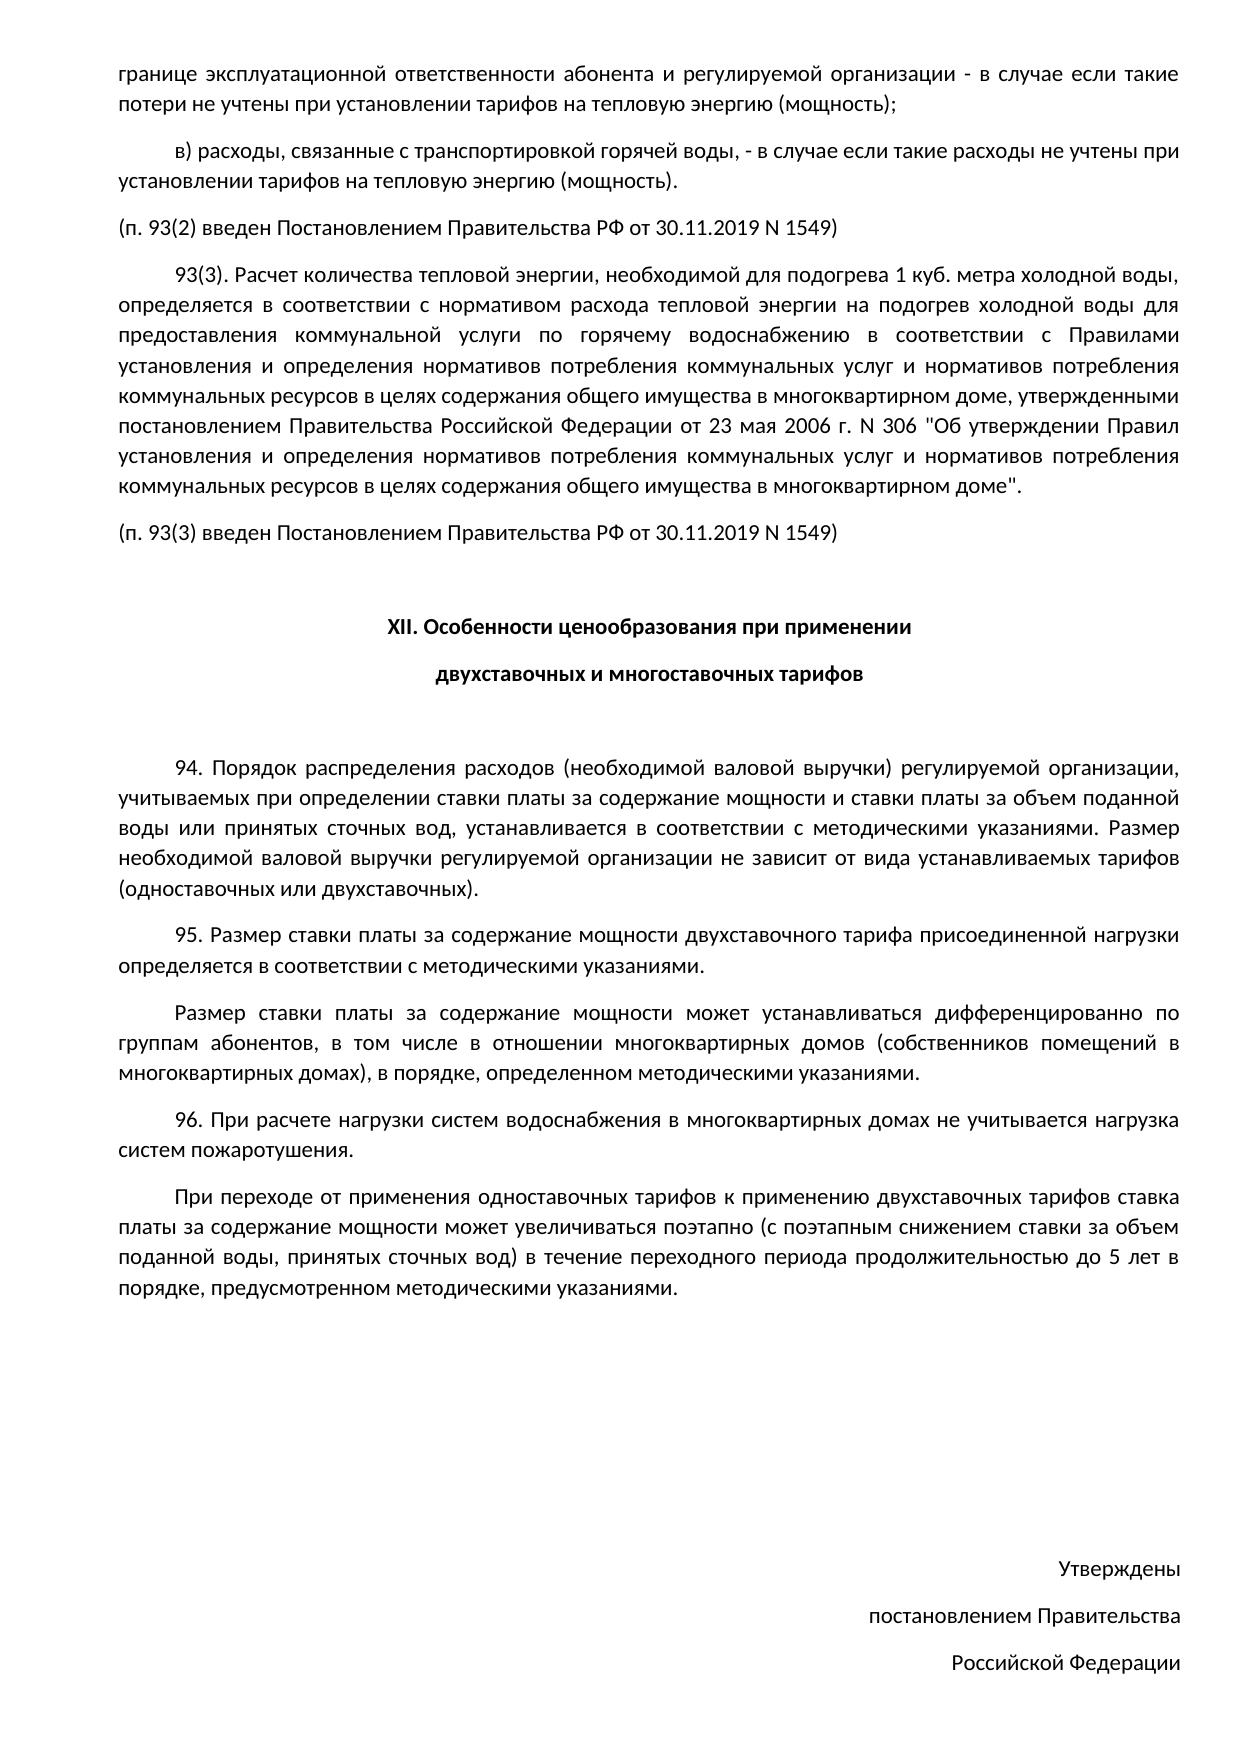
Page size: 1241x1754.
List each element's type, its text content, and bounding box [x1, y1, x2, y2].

text XII. Особенности ценообразования при применении [118, 612, 1181, 640]
text двухставочных и многоставочных тарифов [118, 659, 1181, 687]
text постановлением Правительства [118, 1601, 1181, 1629]
text Размер ставки платы за содержание мощности может устанавливаться дифференцированно по группам абонентов, в том числе в отношении многоквартирных домов (собственников помещений в многоквартирных домах), в порядке, определенном методическими указаниями. [118, 998, 1181, 1086]
text 93(3). Расчет количества тепловой энергии, необходимой для подогрева 1 куб. метра холодной воды, определяется в соответствии с нормативом расхода тепловой энергии на подогрев холодной воды для предоставления коммунальной услуги по горячему водоснабжению в соответствии с Правилами установления и определения нормативов потребления коммунальных услуг и нормативов потребления коммунальных ресурсов в целях содержания общего имущества в многоквартирном доме, утвержденными постановлением Правительства Российской Федерации от 23 мая 2006 г. N 306 "Об утверждении Правил установления и определения нормативов потребления коммунальных услуг и нормативов потребления коммунальных ресурсов в целях содержания общего имущества в многоквартирном доме". [118, 260, 1181, 499]
text При переходе от применения одноставочных тарифов к применению двухставочных тарифов ставка платы за содержание мощности может увеличиваться поэтапно (с поэтапным снижением ставки за объем поданной воды, принятых сточных вод) в течение переходного периода продолжительностью до 5 лет в порядке, предусмотренном методическими указаниями. [118, 1182, 1181, 1301]
text в) расходы, связанные с транспортировкой горячей воды, - в случае если такие расходы не учтены при установлении тарифов на тепловую энергию (мощность). [118, 136, 1181, 194]
text 94. Порядок распределения расходов (необходимой валовой выручки) регулируемой организации, учитываемых при определении ставки платы за содержание мощности и ставки платы за объем поданной воды или принятых сточных вод, устанавливается в соответствии с методическими указаниями. Размер необходимой валовой выручки регулируемой организации не зависит от вида устанавливаемых тарифов (одноставочных или двухставочных). [118, 753, 1181, 902]
text (п. 93(2) введен Постановлением Правительства РФ от 30.11.2019 N 1549) [118, 213, 1181, 241]
text (п. 93(3) введен Постановлением Правительства РФ от 30.11.2019 N 1549) [118, 518, 1181, 546]
text 96. При расчете нагрузки систем водоснабжения в многоквартирных домах не учитывается нагрузка систем пожаротушения. [118, 1105, 1181, 1163]
text Российской Федерации [118, 1648, 1181, 1676]
text 95. Размер ставки платы за содержание мощности двухставочного тарифа присоединенной нагрузки определяется в соответствии с методическими указаниями. [118, 921, 1181, 979]
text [118, 59, 1181, 117]
text Утверждены [118, 1554, 1181, 1582]
